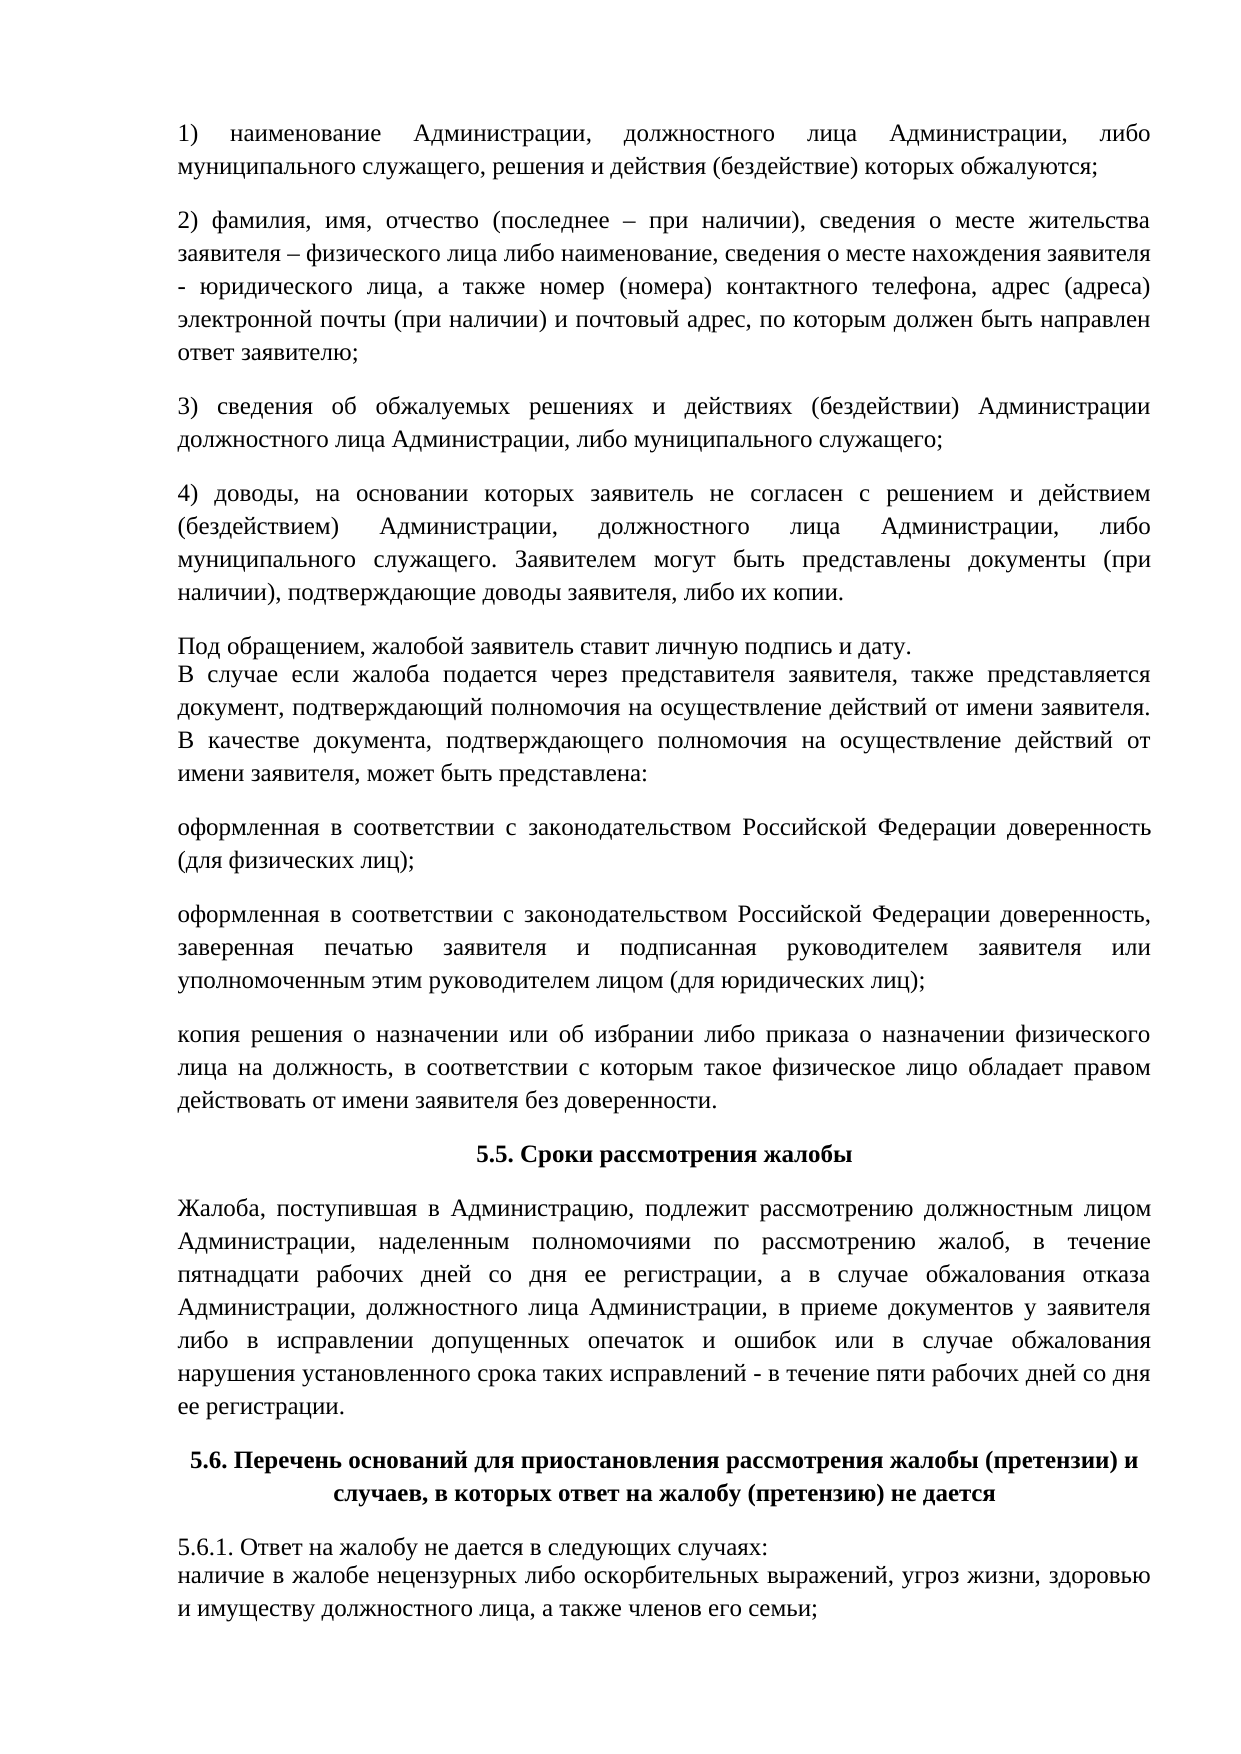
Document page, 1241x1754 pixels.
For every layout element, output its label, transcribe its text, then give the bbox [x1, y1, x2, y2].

text 3) сведения об обжалуемых решениях и действиях (бездействии) Администрации должностного лица Администрации, либо муниципального служащего; [177, 391, 1152, 453]
text 5.6. Перечень оснований для приостановления рассмотрения жалобы (претензии) и случаев, в которых ответ на жалобу (претензию) не дается [177, 1445, 1152, 1507]
text 1) наименование Администрации, должностного лица Администрации, либо муниципального служащего, решения и действия (бездействие) которых обжалуются; [177, 118, 1152, 180]
text оформленная в соответствии с законодательством Российской Федерации доверенность, заверенная печатью заявителя и подписанная руководителем заявителя или уполномоченным этим руководителем лицом (для юридических лиц); [177, 899, 1152, 994]
text В случае если жалоба подается через представителя заявителя, также представляется документ, подтверждающий полномочия на осуществление действий от имени заявителя. В качестве документа, подтверждающего полномочия на осуществление действий от имени заявителя, может быть представлена: [177, 659, 1152, 787]
text Жалоба, поступившая в Администрацию, подлежит рассмотрению должностным лицом Администрации, наделенным полномочиями по рассмотрению жалоб, в течение пятнадцати рабочих дней со дня ее регистрации, а в случае обжалования отказа Администрации, должностного лица Администрации, в приеме документов у заявителя либо в исправлении допущенных опечаток и ошибок или в случае обжалования нарушения установленного срока таких исправлений - в течение пяти рабочих дней со дня ее регистрации. [177, 1193, 1152, 1420]
text 4) доводы, на основании которых заявитель не согласен с решением и действием (бездействием) Администрации, должностного лица Администрации, либо муниципального служащего. Заявителем могут быть представлены документы (при наличии), подтверждающие доводы заявителя, либо их копии. [177, 478, 1152, 606]
text наличие в жалобе нецензурных либо оскорбительных выражений, угроз жизни, здоровью и имуществу должностного лица, а также членов его семьи; [177, 1561, 1152, 1622]
text оформленная в соответствии с законодательством Российской Федерации доверенность (для физических лиц); [177, 812, 1152, 874]
text копия решения о назначении или об избрании либо приказа о назначении физического лица на должность, в соответствии с которым такое физическое лицо обладает правом действовать от имени заявителя без доверенности. [177, 1019, 1152, 1114]
text 5.5. Сроки рассмотрения жалобы [177, 1139, 1152, 1168]
text 5.6.1. Ответ на жалобу не дается в следующих случаях: [177, 1532, 1152, 1561]
text 2) фамилия, имя, отчество (последнее – при наличии), сведения о месте жительства заявителя – физического лица либо наименование, сведения о месте нахождения заявителя - юридического лица, а также номер (номера) контактного телефона, адрес (адреса) электронной почты (при наличии) и почтовый адрес, по которым должен быть направлен ответ заявителю; [177, 205, 1152, 366]
text Под обращением, жалобой заявитель ставит личную подпись и дату. [177, 631, 1152, 659]
